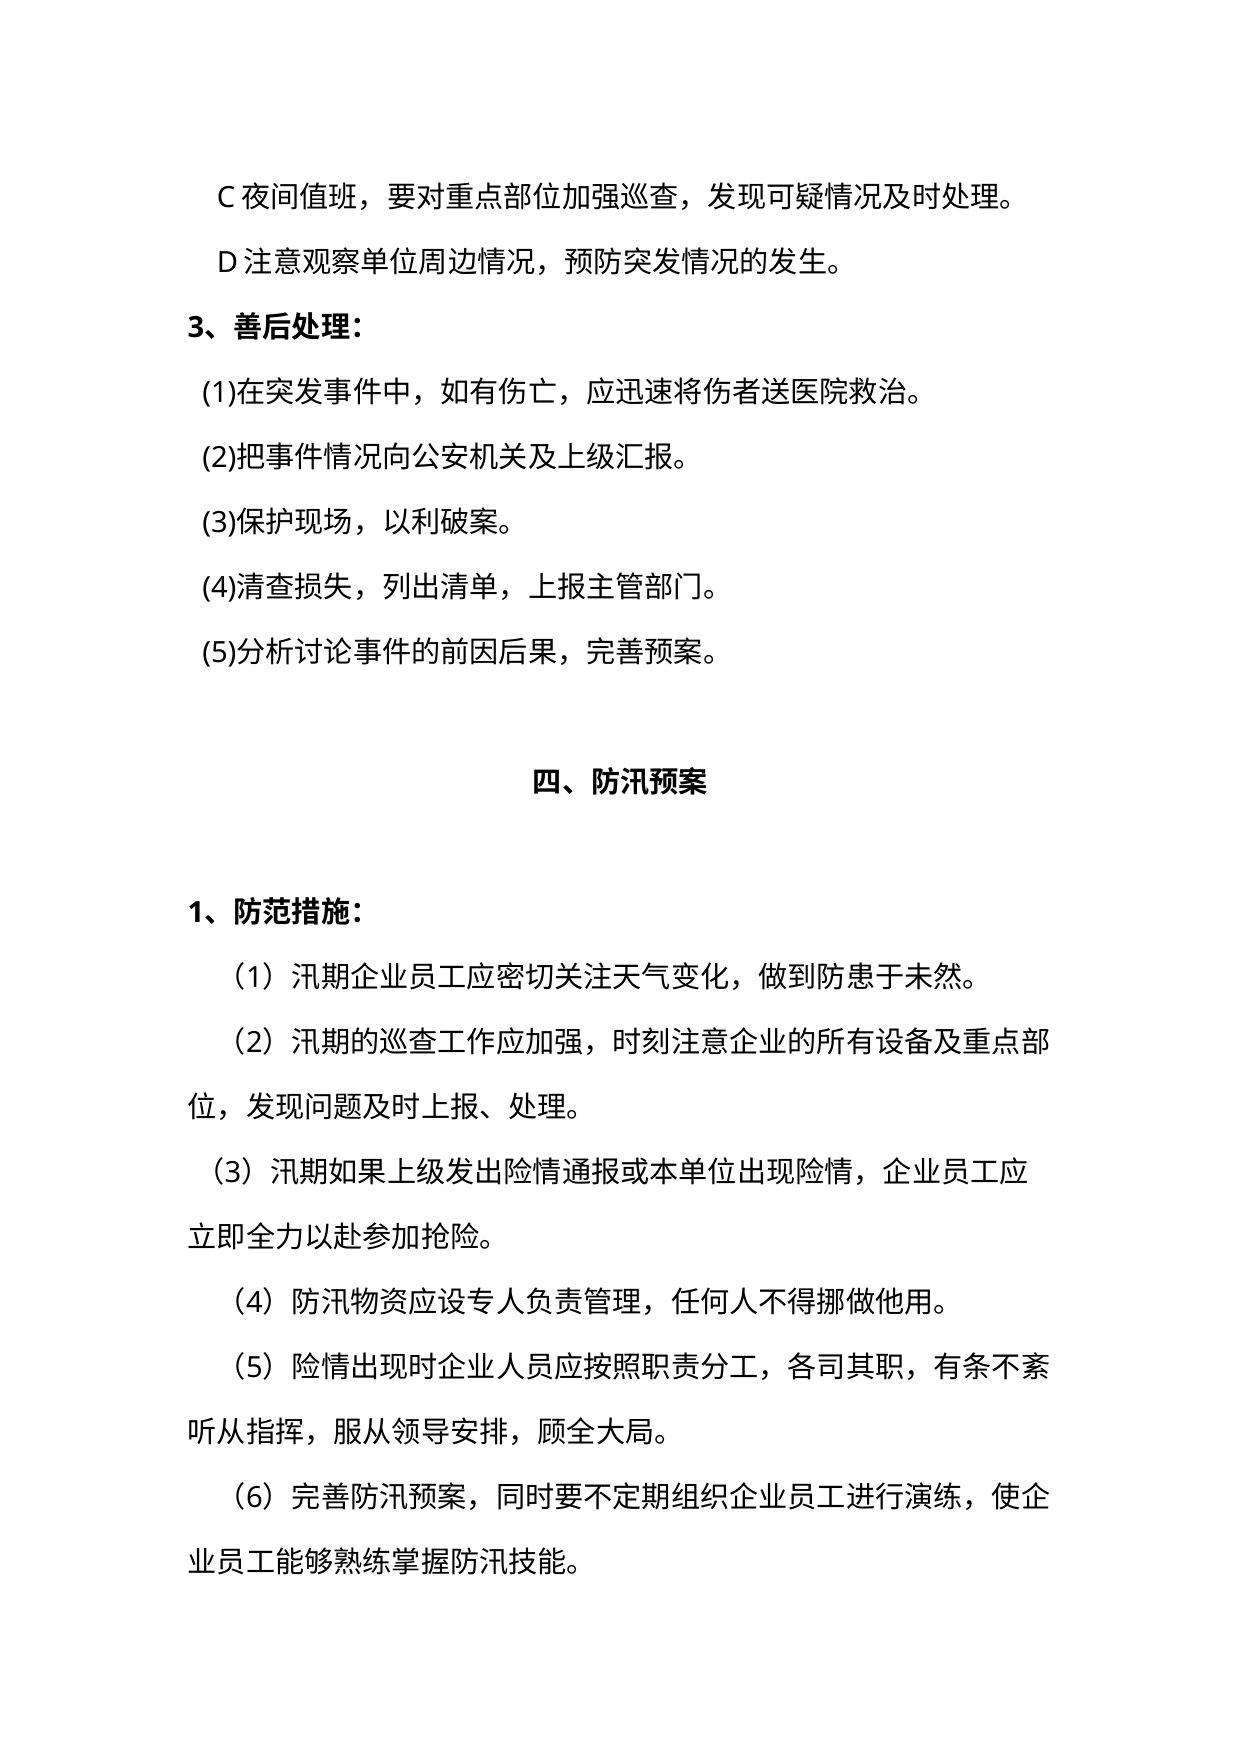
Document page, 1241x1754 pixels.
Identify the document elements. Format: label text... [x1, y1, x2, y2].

text 3、善后处理： [187, 292, 1053, 357]
text (2)把事件情况向公安机关及上级汇报。 [187, 422, 1053, 487]
text (1)在突发事件中，如有伤亡，应迅速将伤者送医院救治。 [187, 357, 1053, 422]
text （2）汛期的巡查工作应加强，时刻注意企业的所有设备及重点部位，发现问题及时上报、处理。 [187, 1007, 1053, 1137]
text （1）汛期企业员工应密切关注天气变化，做到防患于未然。 [187, 942, 1053, 1007]
text （4）防汛物资应设专人负责管理，任何人不得挪做他用。 [187, 1267, 1053, 1332]
text 四、防汛预案 [187, 747, 1053, 812]
text （3）汛期如果上级发出险情通报或本单位出现险情，企业员工应立即全力以赴参加抢险。 [187, 1137, 1053, 1267]
text （5）险情出现时企业人员应按照职责分工，各司其职，有条不紊听从指挥，服从领导安排，顾全大局。 [187, 1332, 1053, 1462]
text D注意观察单位周边情况，预防突发情况的发生。 [187, 227, 1053, 292]
text (4)清查损失，列出清单，上报主管部门。 [187, 552, 1053, 617]
text 1、防范措施： [187, 877, 1053, 942]
text （6）完善防汛预案，同时要不定期组织企业员工进行演练，使企业员工能够熟练掌握防汛技能。 [187, 1462, 1053, 1592]
text (5)分析讨论事件的前因后果，完善预案。 [187, 617, 1053, 682]
text (3)保护现场，以利破案。 [187, 487, 1053, 552]
text C夜间值班，要对重点部位加强巡查，发现可疑情况及时处理。 [187, 162, 1053, 227]
